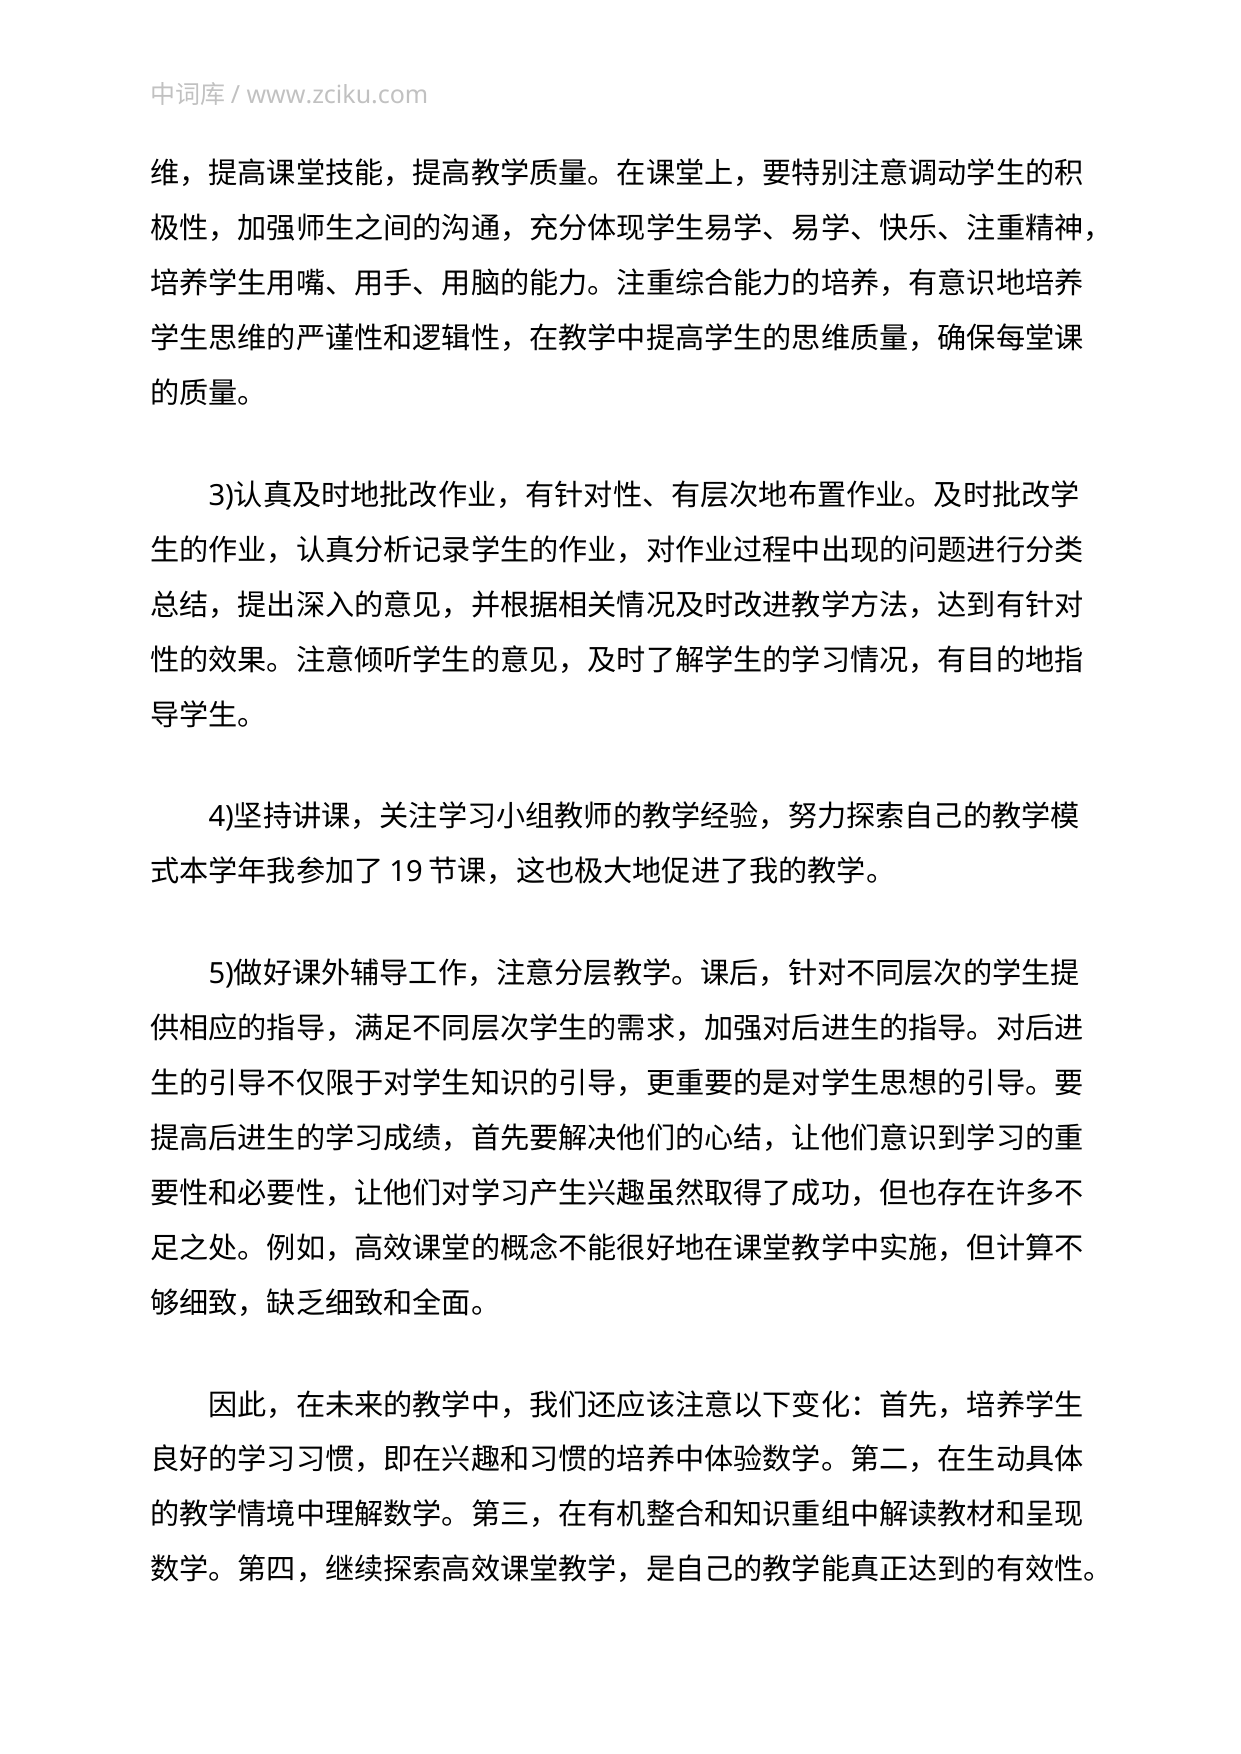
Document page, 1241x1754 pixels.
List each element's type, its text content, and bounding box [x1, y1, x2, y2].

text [150, 150, 1090, 412]
text 因此，在未来的教学中，我们还应该注意以下变化：首先，培养学生良好的学习习惯，即在兴趣和习惯的培养中体验数学。第二，在生动具体的教学情境中理解数学。第三，在有机整合和知识重组中解读教材和呈现数学。第四，继续探索高效课堂教学，是自己的教学能真正达到的有效性。 [150, 1381, 1090, 1588]
text 4)坚持讲课，关注学习小组教师的教学经验，努力探索自己的教学模式本学年我参加了19节课，这也极大地促进了我的教学。 [150, 793, 1090, 890]
text 3)认真及时地批改作业，有针对性、有层次地布置作业。及时批改学生的作业，认真分析记录学生的作业，对作业过程中出现的问题进行分类总结，提出深入的意见，并根据相关情况及时改进教学方法，达到有针对性的效果。注意倾听学生的意见，及时了解学生的学习情况，有目的地指导学生。 [150, 471, 1090, 733]
text 5)做好课外辅导工作，注意分层教学。课后，针对不同层次的学生提供相应的指导，满足不同层次学生的需求，加强对后进生的指导。对后进生的引导不仅限于对学生知识的引导，更重要的是对学生思想的引导。要提高后进生的学习成绩，首先要解决他们的心结，让他们意识到学习的重要性和必要性，让他们对学习产生兴趣虽然取得了成功，但也存在许多不足之处。例如，高效课堂的概念不能很好地在课堂教学中实施，但计算不够细致，缺乏细致和全面。 [150, 950, 1090, 1322]
